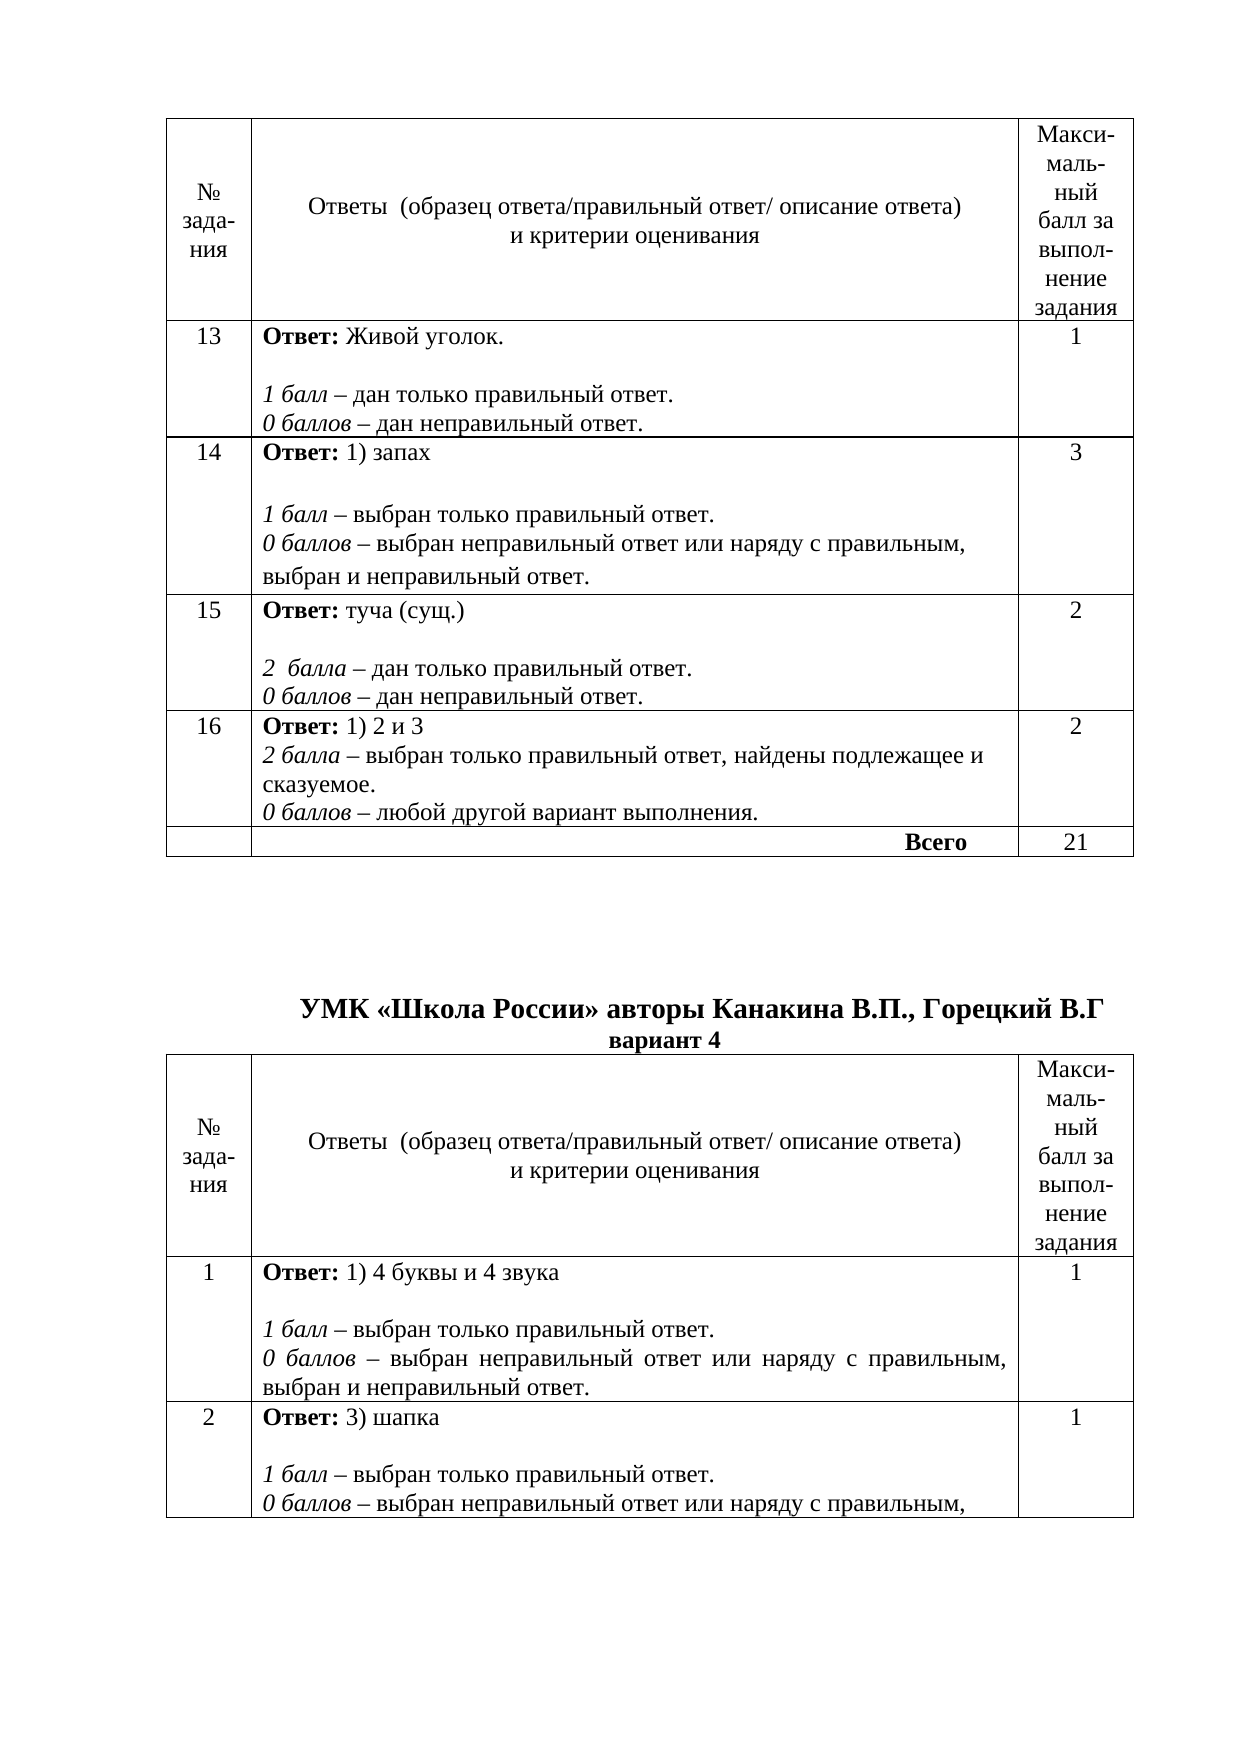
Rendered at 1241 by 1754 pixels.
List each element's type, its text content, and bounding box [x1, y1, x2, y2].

table_cell 1 [167, 1257, 251, 1401]
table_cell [252, 1402, 1018, 1517]
table_cell 1 [1019, 1402, 1133, 1517]
table_cell 3 [1019, 438, 1133, 594]
text УМК «Школа России» авторы Канакина В.П., Горецкий В.Г [252, 991, 1152, 1025]
table_cell 1 [1019, 321, 1133, 436]
table_cell Ответ: 1) 2 и 3 2 балла – выбран только правильный ответ, найдены подлежащее и сказуемое. 0 баллов – любой другой вариант выполнения. [252, 711, 1018, 826]
table_cell Ответ: 1) 4 буквы и 4 звука 1 балл – выбран только правильный ответ. 0 баллов – выбран неправильный ответ или наряду с правильным, выбран и неправильный ответ. [252, 1257, 1018, 1401]
table_cell Ответ: Живой уголок. 1 балл – дан только правильный ответ. 0 баллов – дан неправильный ответ. [252, 321, 1018, 436]
table_cell 2 [1019, 595, 1133, 710]
table_header Ответы (образец ответа/правильный ответ/ описание ответа) и критерии оценивания [252, 119, 1018, 320]
table_cell [167, 827, 251, 856]
table_header Ответы (образец ответа/правильный ответ/ описание ответа) и критерии оценивания [252, 1055, 1018, 1256]
table_header № задания [167, 119, 251, 320]
table_cell 2 [167, 1402, 251, 1517]
table_cell Всего [252, 827, 1018, 856]
table_cell 15 [167, 595, 251, 710]
table_cell 16 [167, 711, 251, 826]
table_cell 21 [1019, 827, 1133, 856]
table_cell 2 [1019, 711, 1133, 826]
table_cell Ответ: 1) запах 1 балл – выбран только правильный ответ. 0 баллов – выбран неправильный ответ или наряду с правильным, выбран и неправильный ответ. [252, 438, 1018, 594]
table_cell 1 [1019, 1257, 1133, 1401]
table_header Максимальный балл за выполнение задания [1019, 119, 1133, 320]
table_cell 14 [167, 438, 251, 594]
table_header Максимальный балл за выполнение задания [1019, 1055, 1133, 1256]
table_cell Ответ: туча (сущ.) 2 балла – дан только правильный ответ. 0 баллов – дан неправильный ответ. [252, 595, 1018, 710]
text вариант 4 [177, 1025, 1152, 1053]
table_cell 13 [167, 321, 251, 436]
table_header № задания [167, 1055, 251, 1256]
